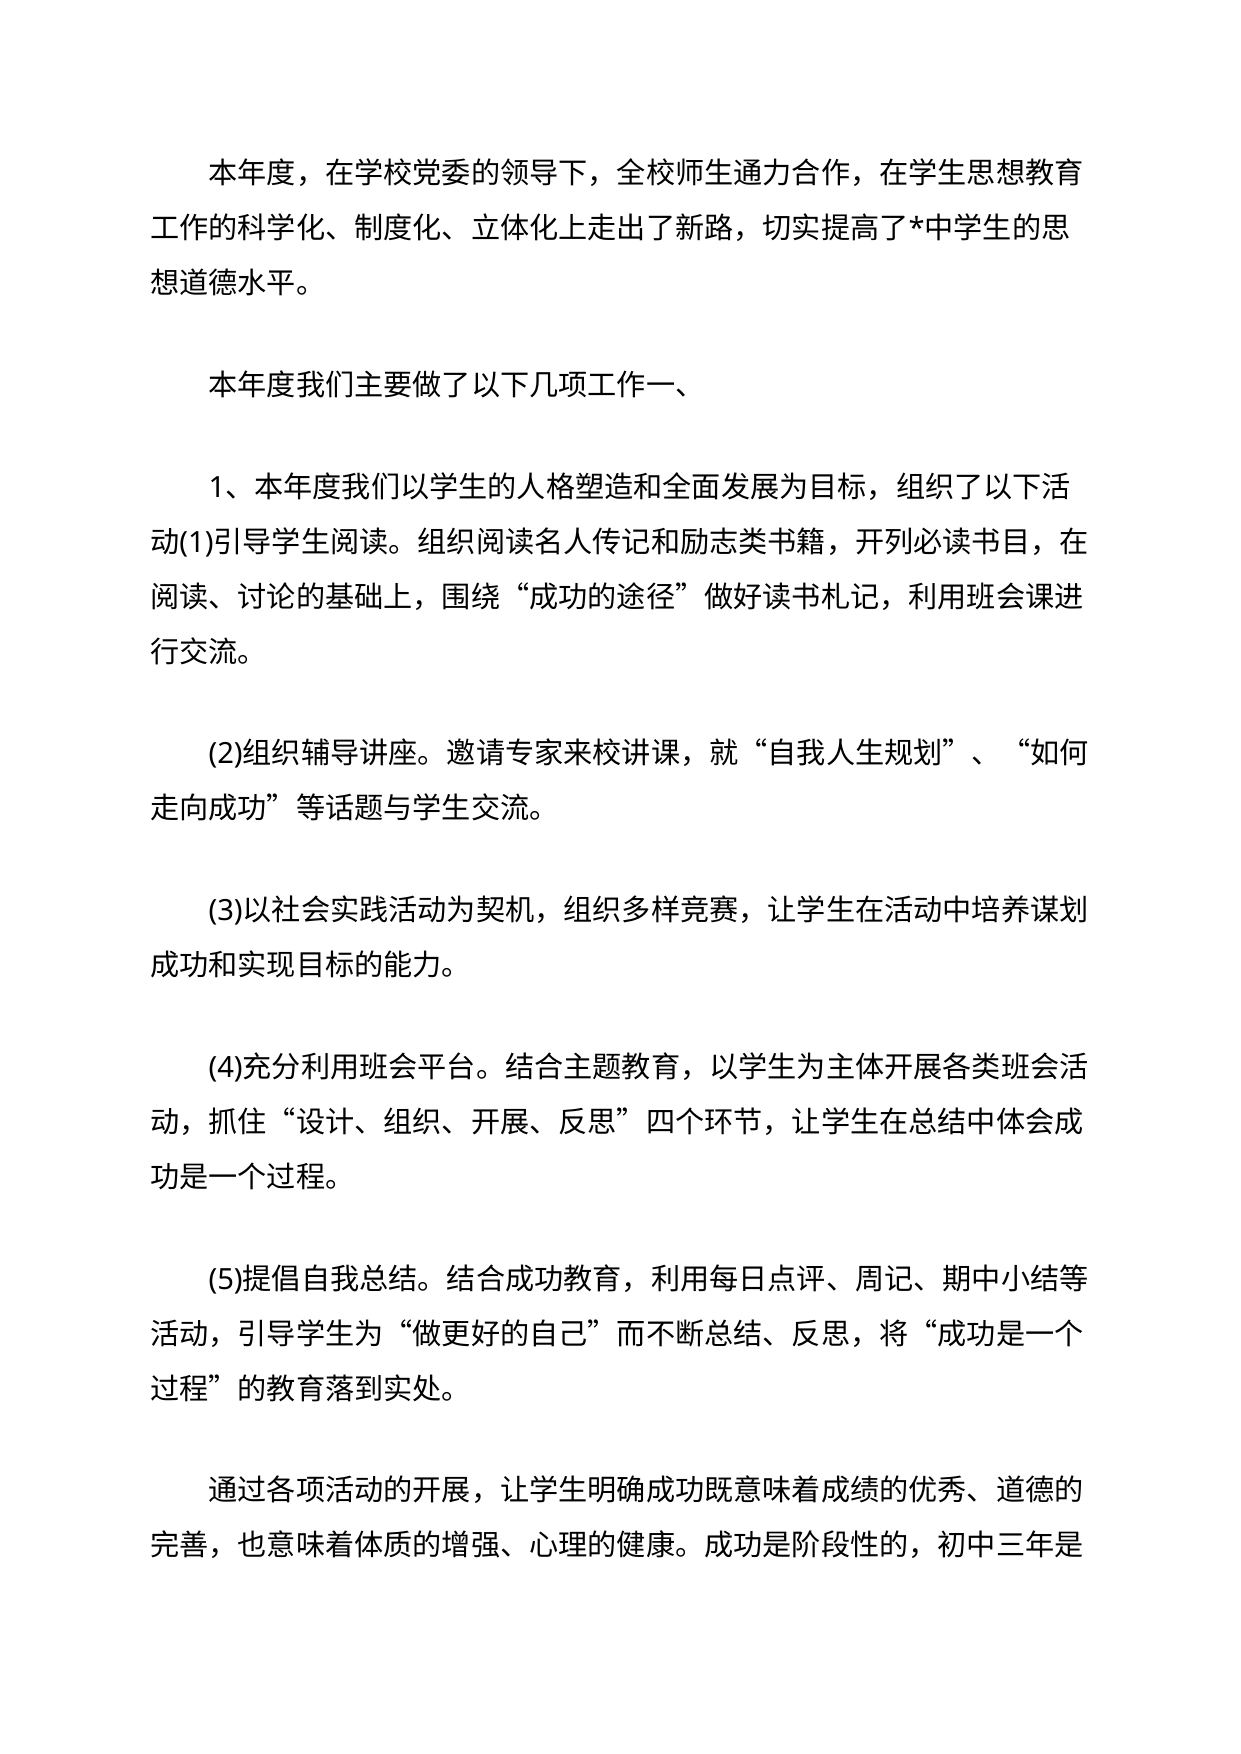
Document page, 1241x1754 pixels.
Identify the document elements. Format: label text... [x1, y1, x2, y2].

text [150, 1467, 1090, 1564]
text (4)充分利用班会平台。结合主题教育，以学生为主体开展各类班会活动，抓住“设计、组织、开展、反思”四个环节，让学生在总结中体会成功是一个过程。 [150, 1044, 1090, 1196]
text 1、本年度我们以学生的人格塑造和全面发展为目标，组织了以下活动(1)引导学生阅读。组织阅读名人传记和励志类书籍，开列必读书目，在阅读、讨论的基础上，围绕“成功的途径”做好读书札记，利用班会课进行交流。 [150, 463, 1090, 671]
text (2)组织辅导讲座。邀请专家来校讲课，就“自我人生规划”、“如何走向成功”等话题与学生交流。 [150, 730, 1090, 827]
text 本年度我们主要做了以下几项工作一、 [150, 362, 1090, 404]
text (5)提倡自我总结。结合成功教育，利用每日点评、周记、期中小结等活动，引导学生为“做更好的自己”而不断总结、反思，将“成功是一个过程”的教育落到实处。 [150, 1255, 1090, 1407]
text 本年度，在学校党委的领导下，全校师生通力合作，在学生思想教育工作的科学化、制度化、立体化上走出了新路，切实提高了*中学生的思想道德水平。 [150, 150, 1090, 302]
text (3)以社会实践活动为契机，组织多样竞赛，让学生在活动中培养谋划成功和实现目标的能力。 [150, 887, 1090, 984]
